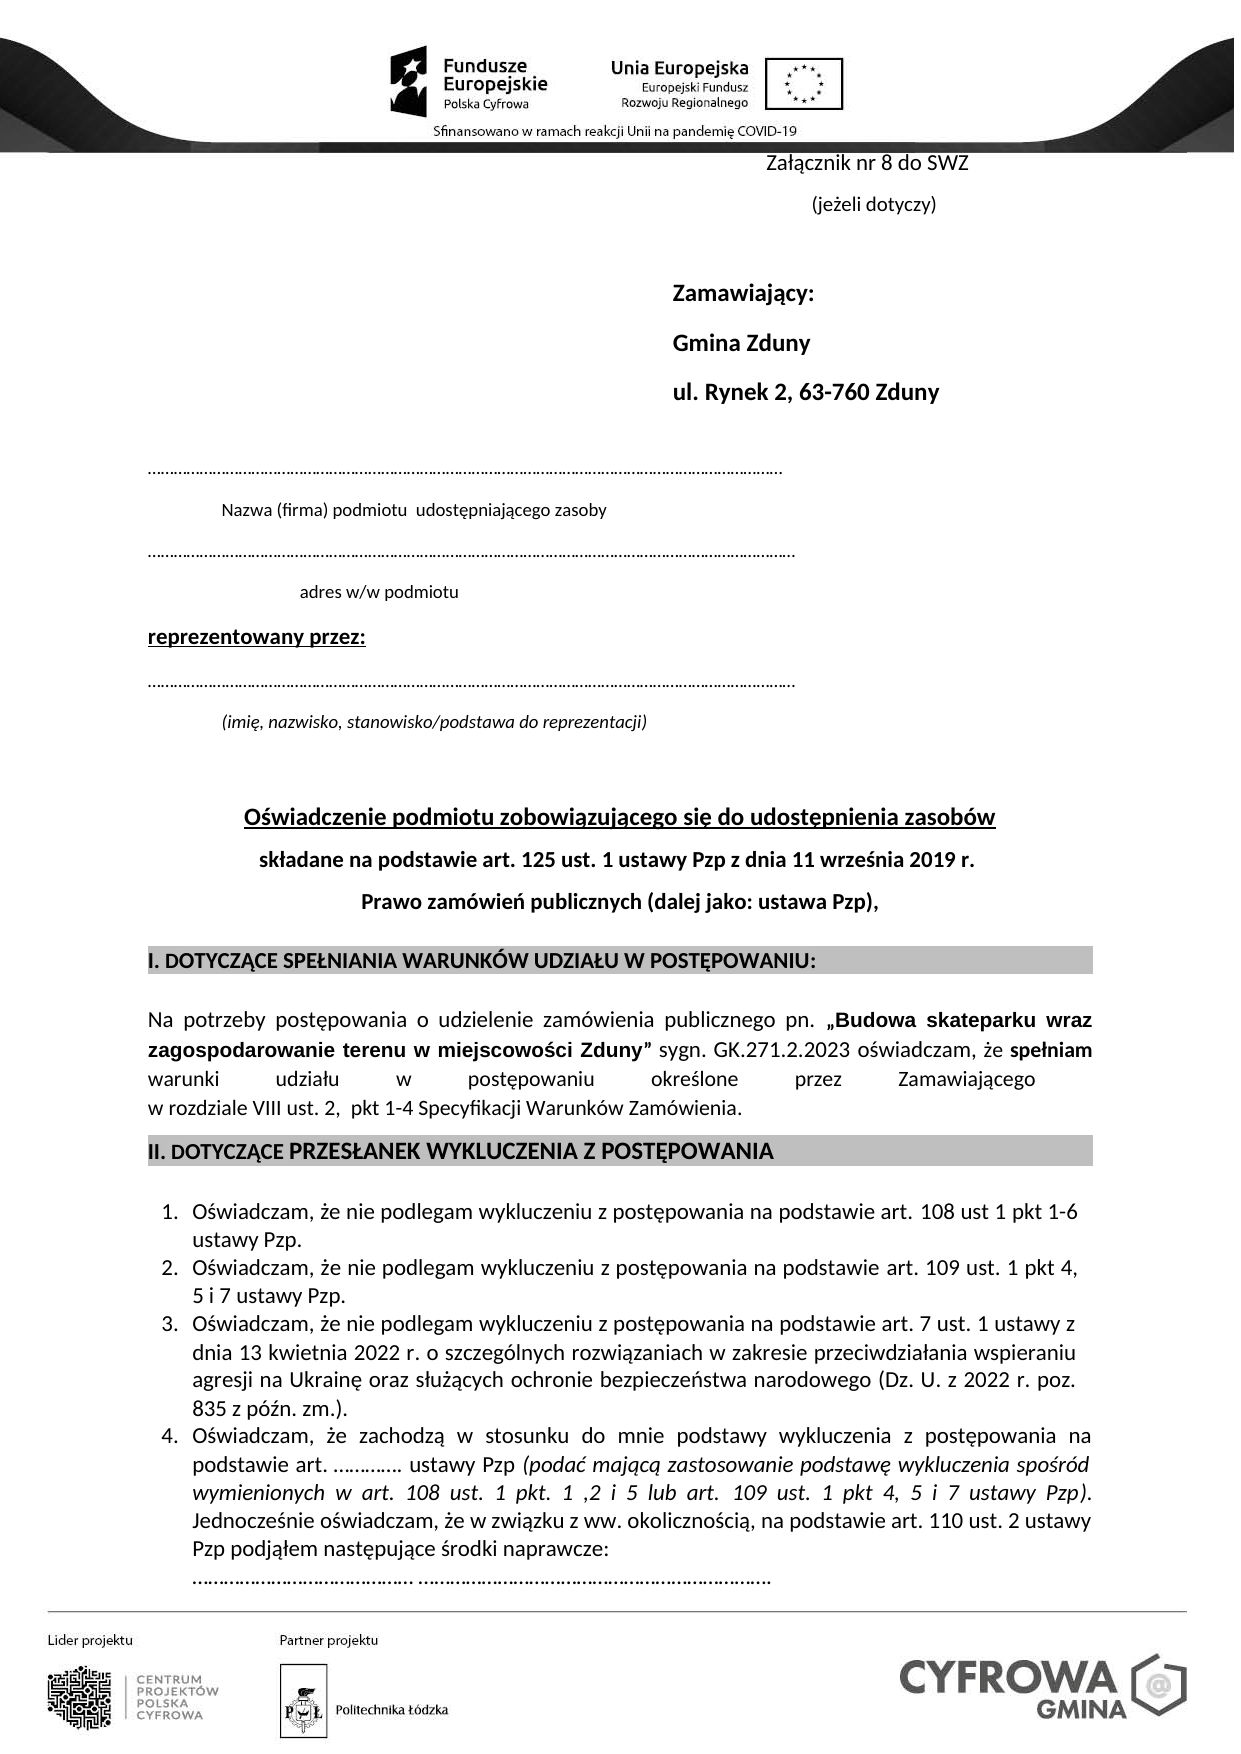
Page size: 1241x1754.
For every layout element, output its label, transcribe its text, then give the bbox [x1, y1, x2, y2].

list Oświadczam, że zachodzą w stosunku do mnie podstawy wykluczenia z postępowania na podstawie art. …………. ustawy Pzp (podać mającą zastosowanie podstawę wykluczenia spośród wymienionych w art. 108 ust. 1 pkt. 1 ,2 i 5 lub art. 109 ust. 1 pkt 4, 5 i 7 ustawy Pzp). Jednocześnie oświadczam, że w związku z ww. okolicznością, na podstawie art. 110 ust. 2 ustawy Pzp podjąłem następujące środki naprawcze: [161, 1422, 1093, 1562]
text Na potrzeby postępowania o udzielenie zamówienia publicznego pn. „Budowa skateparku wraz zagospodarowanie terenu w miejscowości Zduny” sygn. GK.271.2.2023 oświadczam, że spełniam warunki udziału w postępowaniu określone przez Zamawiającego w rozdziale VIII ust. 2, pkt 1-4 Specyfikacji Warunków Zamówienia. [148, 1005, 1093, 1121]
text …………………………………… …………………………………………………………. [192, 1562, 1093, 1590]
text ul. Rynek 2, 63-760 Zduny [673, 376, 1093, 407]
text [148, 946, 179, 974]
text Oświadczenie podmiotu zobowiązującego się do udostępnienia zasobów składane na podstawie art. 125 ust. 1 ustawy Pzp z dnia 11 września 2019 r. Prawo zamówień publicznych (dalej jako: ustawa Pzp), [148, 801, 1093, 916]
list Oświadczam, że nie podlegam wykluczeniu z postępowania na podstawie art. 7 ust. 1 ustawy z dnia 13 kwietnia 2022 r. o szczególnych rozwiązaniach w zakresie przeciwdziałania wspieraniu agresji na Ukrainę oraz służących ochronie bezpieczeństwa narodowego (Dz. U. z 2022 r. poz. 835 z późn. zm.). [161, 1309, 1078, 1422]
list Oświadczam, że nie podlegam wykluczeniu z postępowania na podstawie art. 109 ust. 1 pkt 4, 5 i 7 ustawy Pzp. [161, 1253, 1078, 1309]
list Oświadczam, że nie podlegam wykluczeniu z postępowania na podstawie art. 108 ust 1 pkt 1-6 ustawy Pzp. [161, 1197, 1078, 1253]
text (imię, nazwisko, stanowisko/podstawa do reprezentacji) [148, 710, 1093, 733]
text reprezentowany przez: [148, 622, 1093, 650]
text II. DOTYCZĄCE PRZESŁANEK WYKLUCZENIA Z POSTĘPOWANIA [148, 1135, 1093, 1166]
text ………………………………………………………………………………………………………………………………… [148, 456, 1093, 479]
text adres w/w podmiotu [221, 581, 1093, 603]
text …………………………………………………………………………………………………………………………………… [148, 669, 1093, 692]
text Załącznik nr 8 do SWZ (jeżeli dotyczy) [148, 148, 1093, 218]
text I. DOTYCZĄCE SPEŁNIANIA WARUNKÓW UDZIAŁU W POSTĘPOWANIU: [810, 946, 1093, 974]
picture [0, 32, 1234, 1754]
text Zamawiający: [673, 277, 1093, 308]
text Nazwa (firma) podmiotu udostępniającego zasoby [148, 498, 1093, 521]
text …………………………………………………………………………………………………………………………………… [148, 539, 1093, 562]
text Gmina Zduny [673, 327, 1093, 357]
